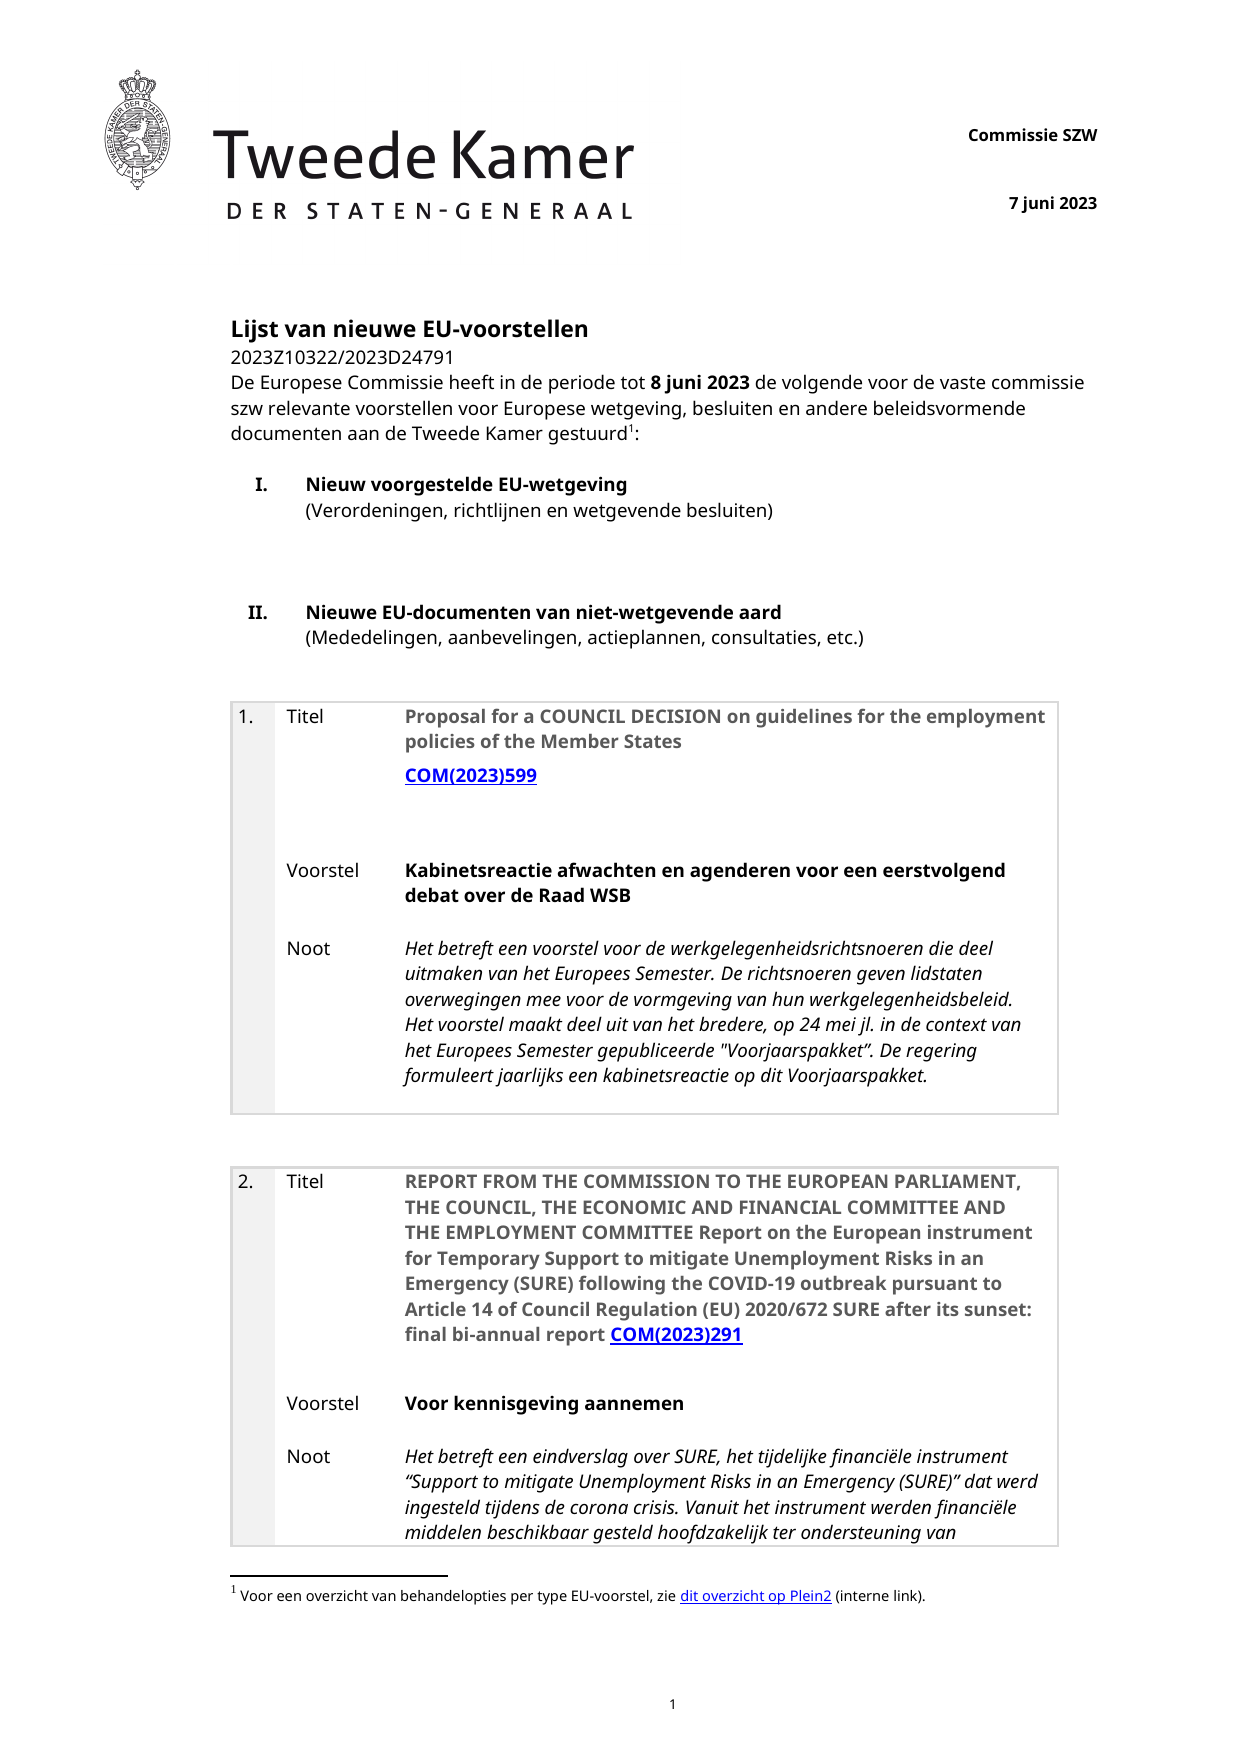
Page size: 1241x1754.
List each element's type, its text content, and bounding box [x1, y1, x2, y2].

picture [102, 61, 174, 265]
table_cell Noot [275, 933, 393, 1113]
text De Europese Commissie heeft in de periode tot 8 juni 2023 de volgende voor de vaste commissie szw relevante voorstellen voor Europese wetgeving, besluiten en andere beleidsvormende documenten aan de Tweede Kamer gestuurd: [230, 369, 1098, 446]
table_cell Voorstel [275, 1388, 393, 1441]
table_header Proposal for a COUNCIL DECISION on guidelines for the employment policies of the Member States COM(2023)599 [393, 703, 1057, 855]
table_header [233, 1169, 275, 1545]
table_cell Voor kennisgeving aannemen [393, 1388, 1057, 1441]
table_header [233, 703, 275, 1113]
table_cell Kabinetsreactie afwachten en agenderen voor een eerstvolgend debat over de Raad WSB [393, 855, 1057, 933]
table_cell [393, 1441, 1057, 1545]
text Lijst van nieuwe EU-voorstellen [230, 313, 1098, 344]
table_cell Noot [275, 1441, 393, 1545]
table_header Titel [275, 703, 393, 855]
table_cell Voorstel [275, 855, 393, 933]
table_header Titel [275, 1169, 393, 1388]
list Nieuwe EU-documenten van niet-wetgevende aard (Mededelingen, aanbevelingen, actieplannen, consultaties, etc.) [268, 599, 1098, 650]
picture [177, 61, 681, 265]
list Nieuw voorgestelde EU-wetgeving (Verordeningen, richtlijnen en wetgevende besluiten) [268, 472, 1098, 523]
text 2023Z10322/2023D24791 [230, 344, 1098, 369]
table_header REPORT FROM THE COMMISSION TO THE EUROPEAN PARLIAMENT, THE COUNCIL, THE ECONOMIC AND FINANCIAL COMMITTEE AND THE EMPLOYMENT COMMITTEE Report on the European instrument for Temporary Support to mitigate Unemployment Risks in an Emergency (SURE) following the COVID-19 outbreak pursuant to Article 14 of Council Regulation (EU) 2020/672 SURE after its sunset: final bi-annual report COM(2023)291 [393, 1169, 1057, 1388]
table_cell Het betreft een voorstel voor de werkgelegenheidsrichtsnoeren die deel uitmaken van het Europees Semester. De richtsnoeren geven lidstaten overwegingen mee voor de vormgeving van hun werkgelegenheidsbeleid. Het voorstel maakt deel uit van het bredere, op 24 mei jl. in de context van het Europees Semester gepubliceerde "Voorjaarspakket”. De regering formuleert jaarlijks een kabinetsreactie op dit Voorjaarspakket. [393, 933, 1057, 1113]
